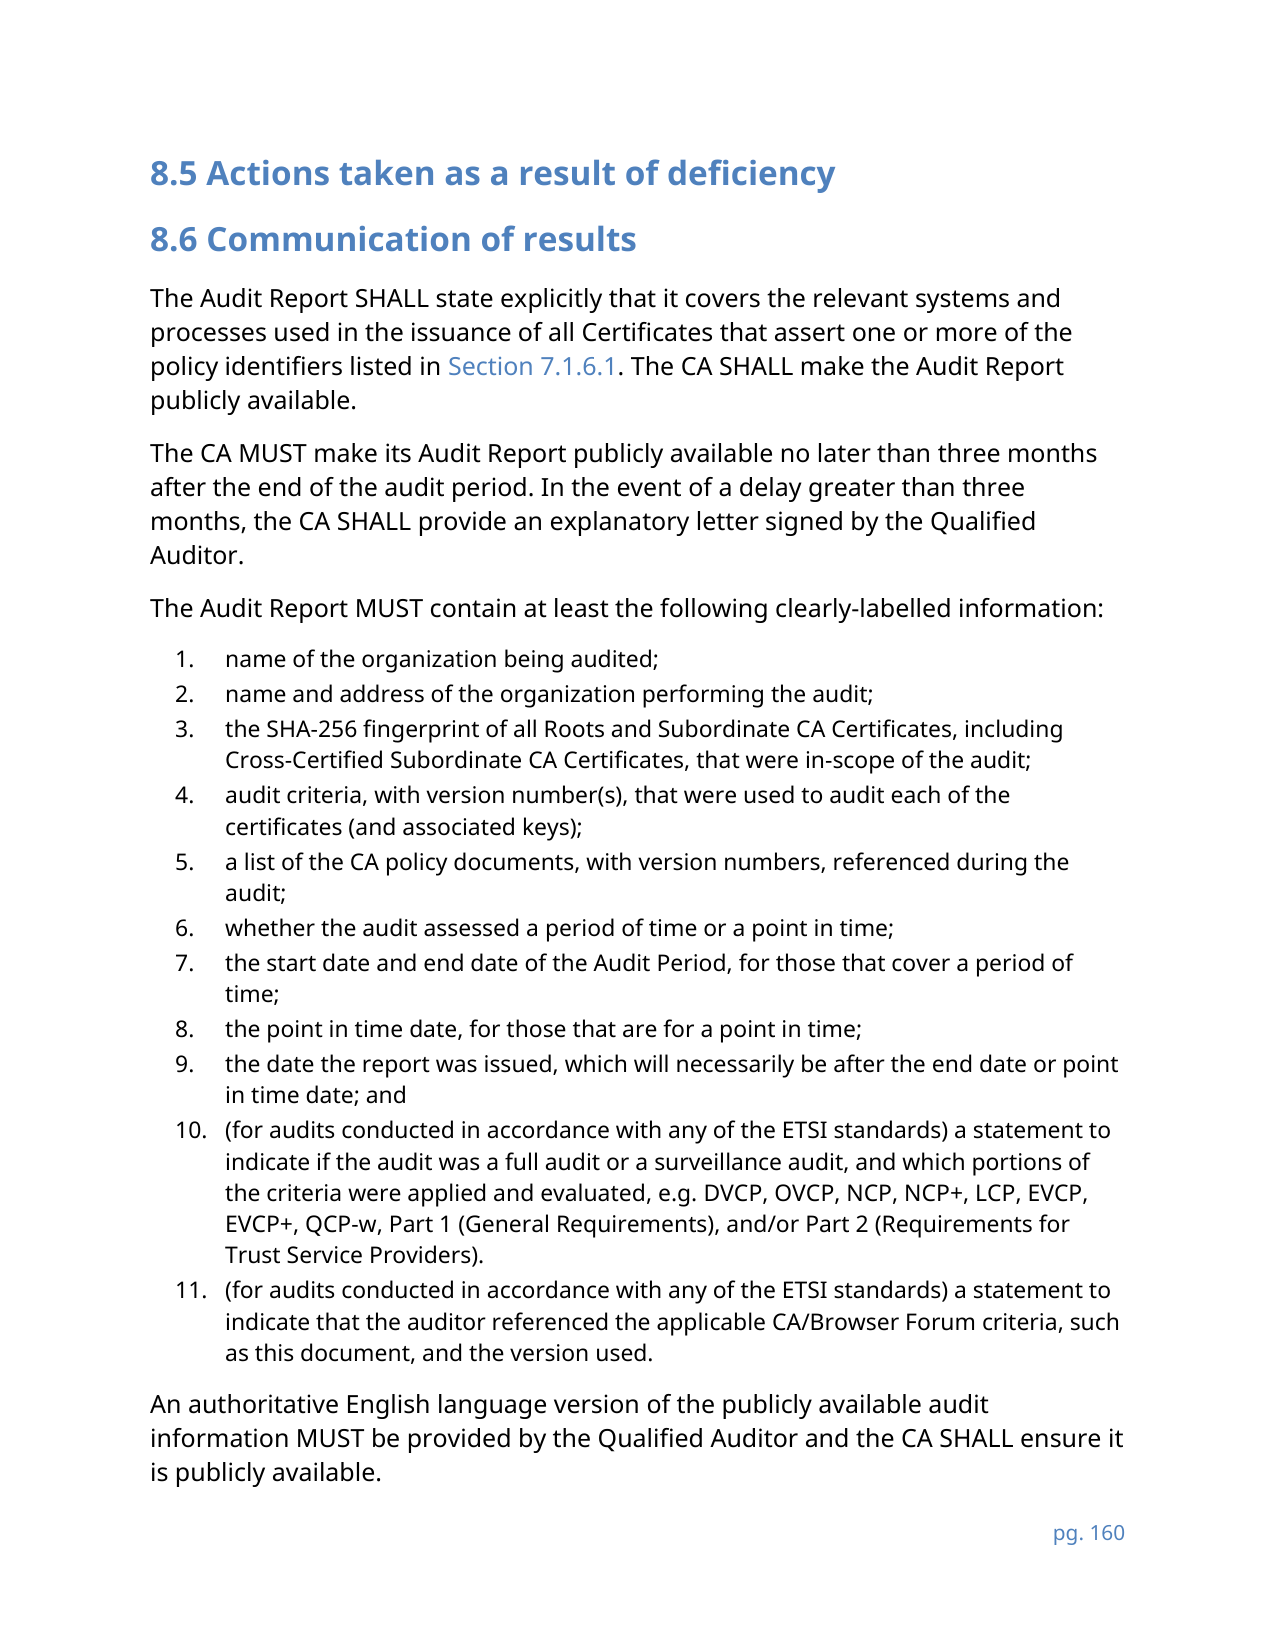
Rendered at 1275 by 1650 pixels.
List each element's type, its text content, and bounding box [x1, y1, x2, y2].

text The Audit Report SHALL state explicitly that it covers the relevant systems and processes used in the issuance of all Certificates that assert one or more of the policy identifiers listed in Section 7.1.6.1. The CA SHALL make the Audit Report publicly available. [150, 280, 1125, 417]
subtitle 8.5 Actions taken as a result of deficiency [150, 150, 1125, 195]
list (for audits conducted in accordance with any of the ETSI standards) a statement to indicate that the auditor referenced the applicable CA/Browser Forum criteria, such as this document, and the version used. [175, 1274, 1125, 1368]
list whether the audit assessed a period of time or a point in time; [175, 912, 1125, 943]
list name of the organization being audited; [175, 643, 1125, 674]
list (for audits conducted in accordance with any of the ETSI standards) a statement to indicate if the audit was a full audit or a surveillance audit, and which portions of the criteria were applied and evaluated, e.g. DVCP, OVCP, NCP, NCP+, LCP, EVCP, EVCP+, QCP-w, Part 1 (General Requirements), and/or Part 2 (Requirements for Trust Service Providers). [175, 1114, 1125, 1271]
text An authoritative English language version of the publicly available audit information MUST be provided by the Qualified Auditor and the CA SHALL ensure it is publicly available. [150, 1387, 1125, 1489]
subtitle 8.6 Communication of results [150, 216, 1125, 262]
list the date the report was issued, which will necessarily be after the end date or point in time date; and [175, 1048, 1125, 1111]
list the point in time date, for those that are for a point in time; [175, 1013, 1125, 1044]
list name and address of the organization performing the audit; [175, 678, 1125, 709]
list the start date and end date of the Audit Period, for those that cover a period of time; [175, 947, 1125, 1009]
list the SHA-256 fingerprint of all Roots and Subordinate CA Certificates, including Cross-Certified Subordinate CA Certificates, that were in-scope of the audit; [175, 713, 1125, 776]
list audit criteria, with version number(s), that were used to audit each of the certificates (and associated keys); [175, 779, 1125, 842]
text The CA MUST make its Audit Report publicly available no later than three months after the end of the audit period. In the event of a delay greater than three months, the CA SHALL provide an explanatory letter signed by the Qualified Auditor. [150, 435, 1125, 572]
list a list of the CA policy documents, with version numbers, referenced during the audit; [175, 846, 1125, 908]
text The Audit Report MUST contain at least the following clearly-labelled information: [150, 590, 1125, 624]
